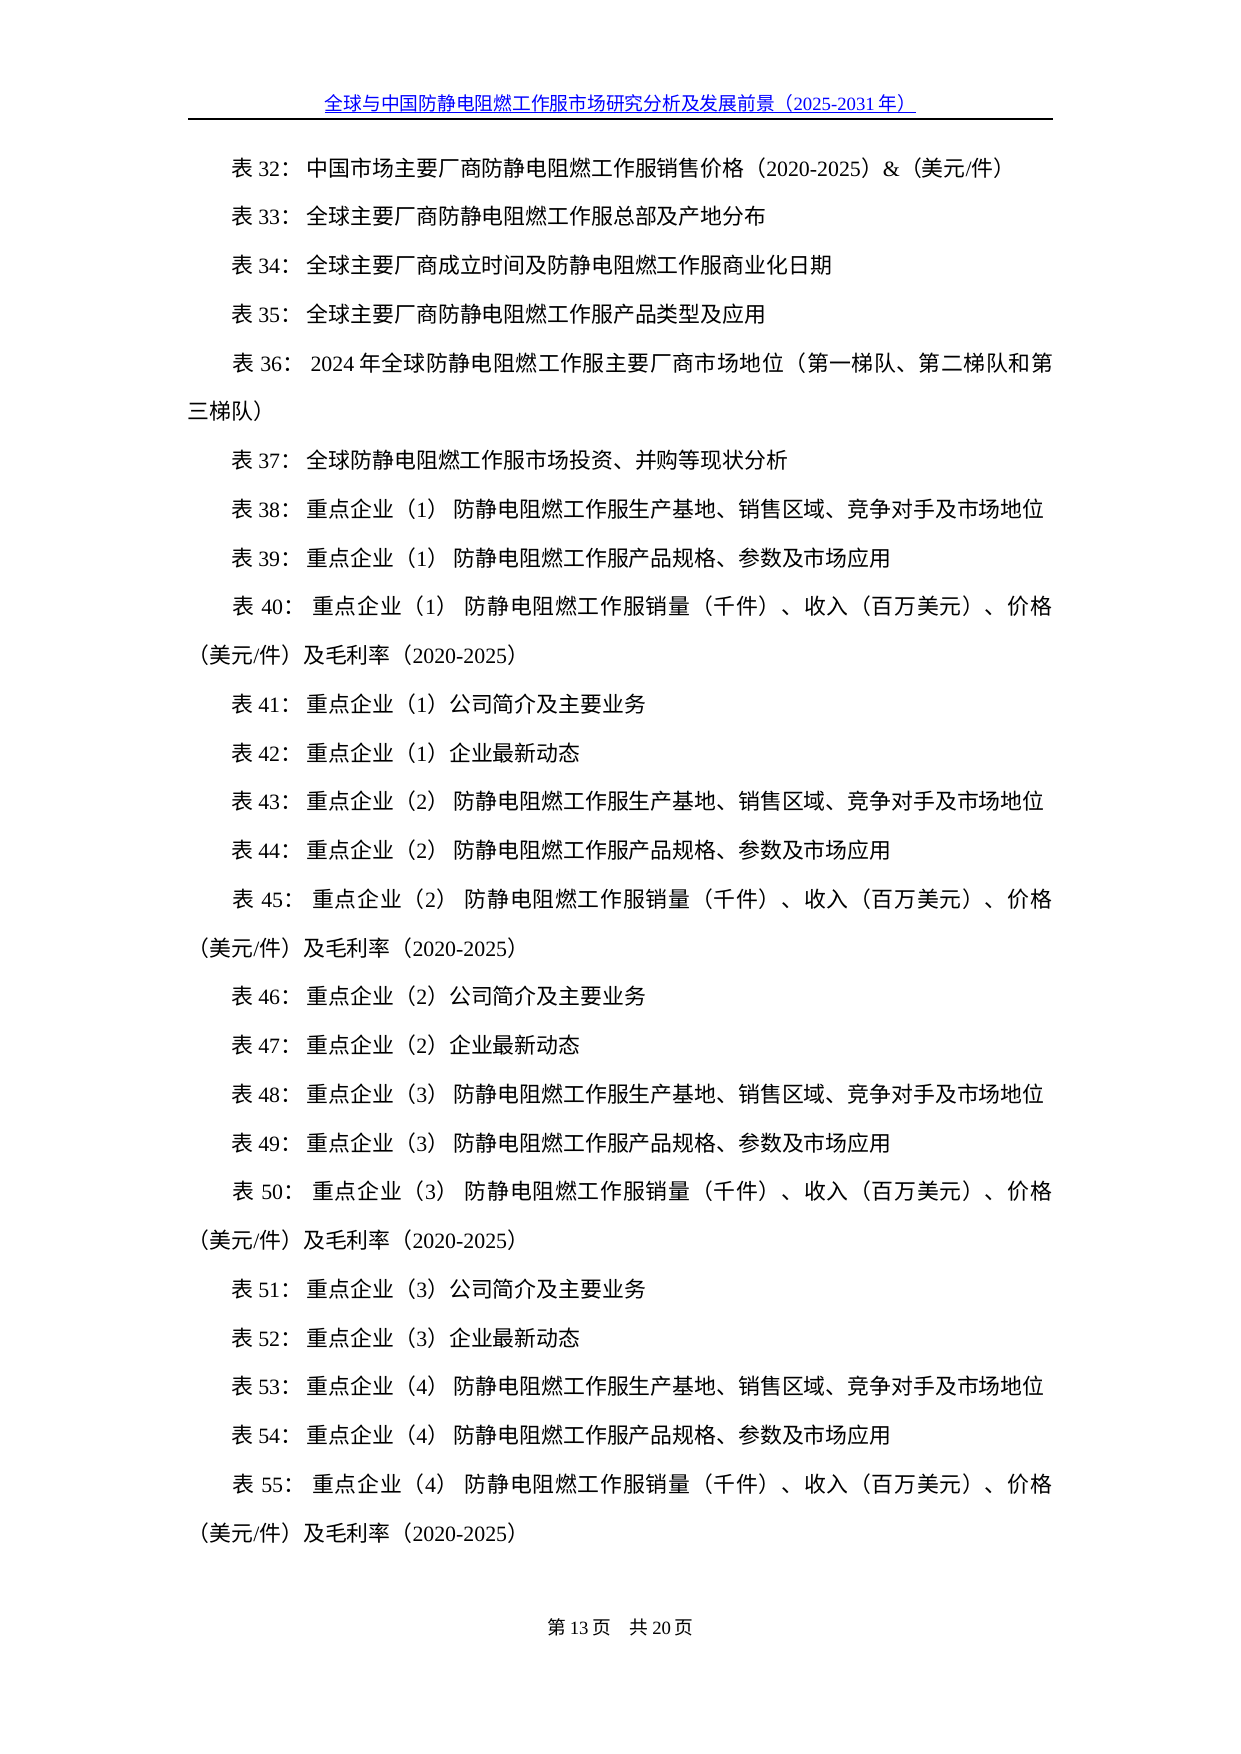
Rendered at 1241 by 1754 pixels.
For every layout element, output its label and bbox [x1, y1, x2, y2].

text [187, 150, 1053, 1548]
